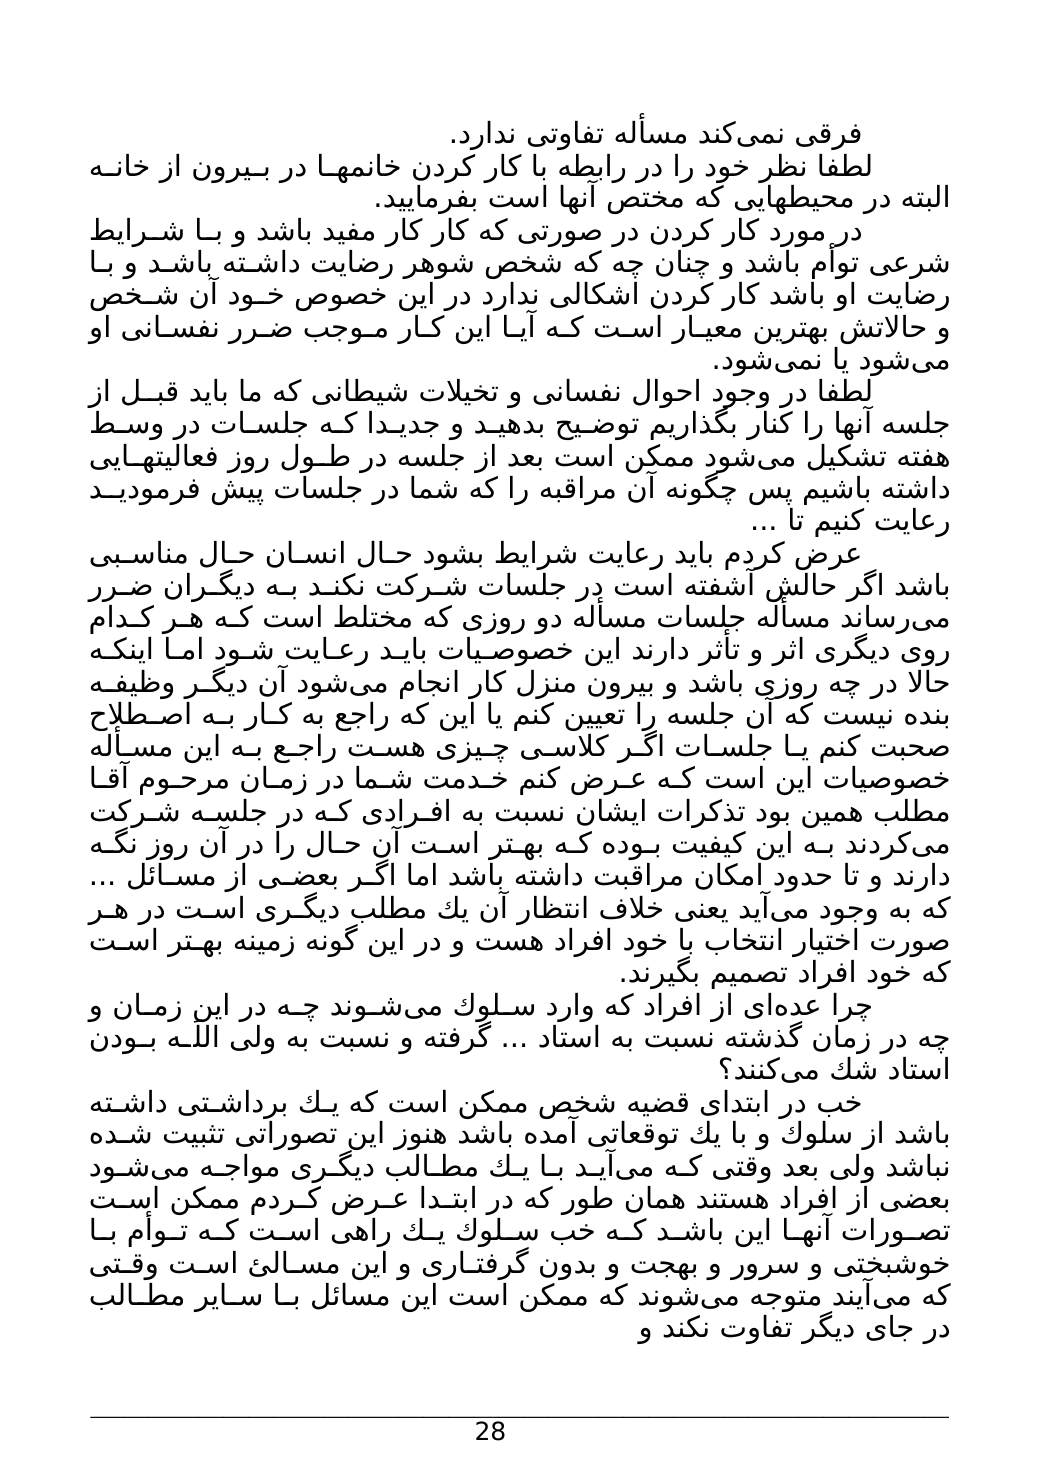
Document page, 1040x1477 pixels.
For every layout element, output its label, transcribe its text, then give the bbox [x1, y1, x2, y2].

text لطفا در وجود احوال نفسانی و تخیلات شیطانی كه ما باید قبل از جلسه آنها را كنار بگذاریم توضیح بدهید و جدیدا كه جلسات در وسط هفته تشكیل می‌شود ممكن است بعد از جلسه در طول روز فعالیتهایی داشته باشیم پس چگونه آن مراقبه را كه شما در جلسات پیش فرمودید رعایت كنیم تا ... [89, 376, 951, 537]
text خب در ابتدای قضیه شخص ممكن است كه یك برداشتی داشته باشد از سلوك و با یك توقعاتی آمده باشد هنوز این تصوراتی تثبیت شده نباشد ولی بعد وقتی كه می‌آید با یك مطالب دیگری مواجه می‌شود بعضی از افراد هستند همان طور كه در ابتدا عرض كردم ممكن است تصورات آنها این باشد كه خب سلوك یك راهی است كه توأم با خوشبختی و سرور و بهجت و بدون گرفتاری و این مسالئ است وقتی كه می‌آیند متوجه می‌شوند كه ممكن است این مسائل با سایر مطالب در جای دیگر تفاوت نكند و [89, 1086, 951, 1344]
text عرض كردم باید رعایت شرایط بشود حال انسان حال مناسبی باشد اگر حالش آشفته است در جلسات شركت نكند به دیگران ضرر می‌رساند مسأله جلسات مسأله دو روزی كه مختلط است كه هر كدام روی دیگری اثر و تأثر دارند این خصوصیات باید رعایت شود اما اینكه حالا در چه روزی باشد و بیرون منزل كار انجام می‌شود آن دیگر وظیفه بنده نیست كه آن جلسه را تعیین كنم یا این كه راجع به كار به اصطلاح صحبت كنم یا جلسات اگر كلاسی چیزی هست راجع به این مسأله خصوصیات این است كه عرض كنم خدمت شما در زمان مرحوم آقا مطلب همین بود تذكرات ایشان نسبت به افرادی كه در جلسه شركت می‌كردند به این كیفیت بوده كه بهتر است آن حال را در آن روز نگه دارند و تا حدود امكان مراقبت داشته باشد اما اگر بعضی از مسائل ... كه به وجود می‌آید یعنی خلاف انتظار آن یك مطلب دیگری است در هر صورت اختیار انتخاب با خود افراد هست و در این گونه زمینه بهتر است كه خود افراد تصمیم بگیرند. [89, 537, 951, 989]
text در مورد كار كردن در صورتی كه كار كار مفید باشد و با شرایط شرعی توأم باشد و چنان چه كه شخص شوهر رضایت داشته باشد و با رضایت او باشد كار كردن اشكالی ندارد در این خصوص خود آن شخص و حالاتش بهترین معیار است كه آیا این كار موجب ضرر نفسانی او می‌شود یا نمی‌شود. [89, 215, 951, 376]
text لطفا نظر خود را در رابطه با كار كردن خانمها در بیرون از خانه البته در محیطهایی كه مختص آنها است بفرمایید. [89, 150, 951, 215]
text چرا عده‌ای از افراد كه وارد سلوك می‌شوند چه در این زمان و چه در زمان گذشته نسبت به استاد ... گرفته و نسبت به ولی اللَه بودن استاد شك می‌كنند؟ [89, 989, 951, 1086]
text فرقی نمی‌كند مسأله تفاوتی ندارد. [89, 118, 951, 150]
